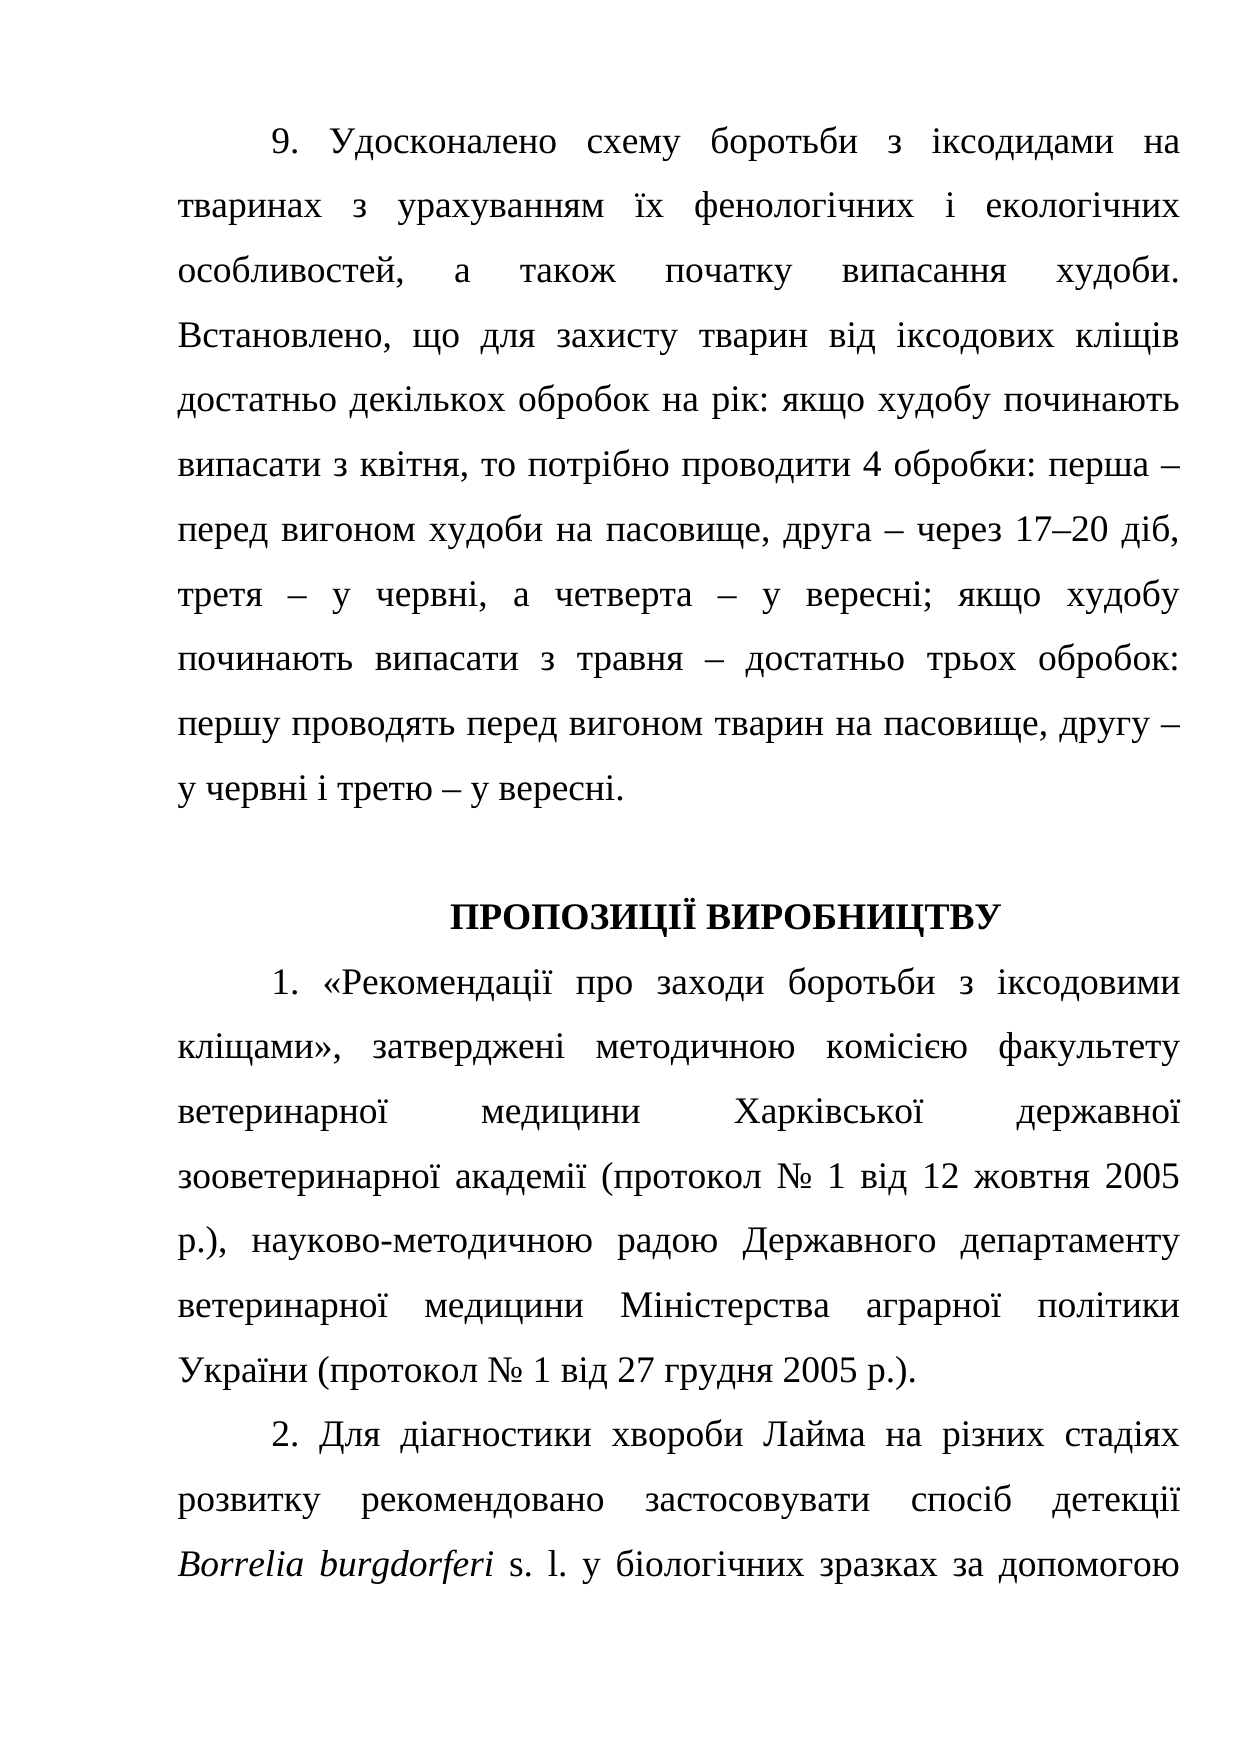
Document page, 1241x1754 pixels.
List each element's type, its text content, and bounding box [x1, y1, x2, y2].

text 1. «Рекомендації про заходи боротьби з іксодовими кліщами», затверджені методичною комісією факультету ветеринарної медицини Харківської державної зооветеринарної академії (протокол № 1 від 12 жовтня 2005 р.), науково-методичною радою Державного департаменту ветеринарної медицини Міністерства аграрної політики України (протокол № 1 від 27 грудня 2005 р.). [177, 959, 1181, 1390]
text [177, 1412, 1181, 1584]
text 9. Удосконалено схему боротьби з іксодидами на тваринах з урахуванням їх фенологічних і екологічних особливостей, а також початку випасання худоби. Встановлено, що для захисту тварин від іксодових кліщів достатньо декількох обробок на рік: якщо худобу починають випасати з квітня, то потрібно проводити 4 обробки: перша – перед вигоном худоби на пасовище, друга – через 17–20 діб, третя – у червні, а четверта – у вересні; якщо худобу починають випасати з травня – достатньо трьох обробок: першу проводять перед вигоном тварин на пасовище, другу – у червні і третю – у вересні. [177, 118, 1181, 808]
text Пропозиції виробництву [177, 894, 1181, 937]
